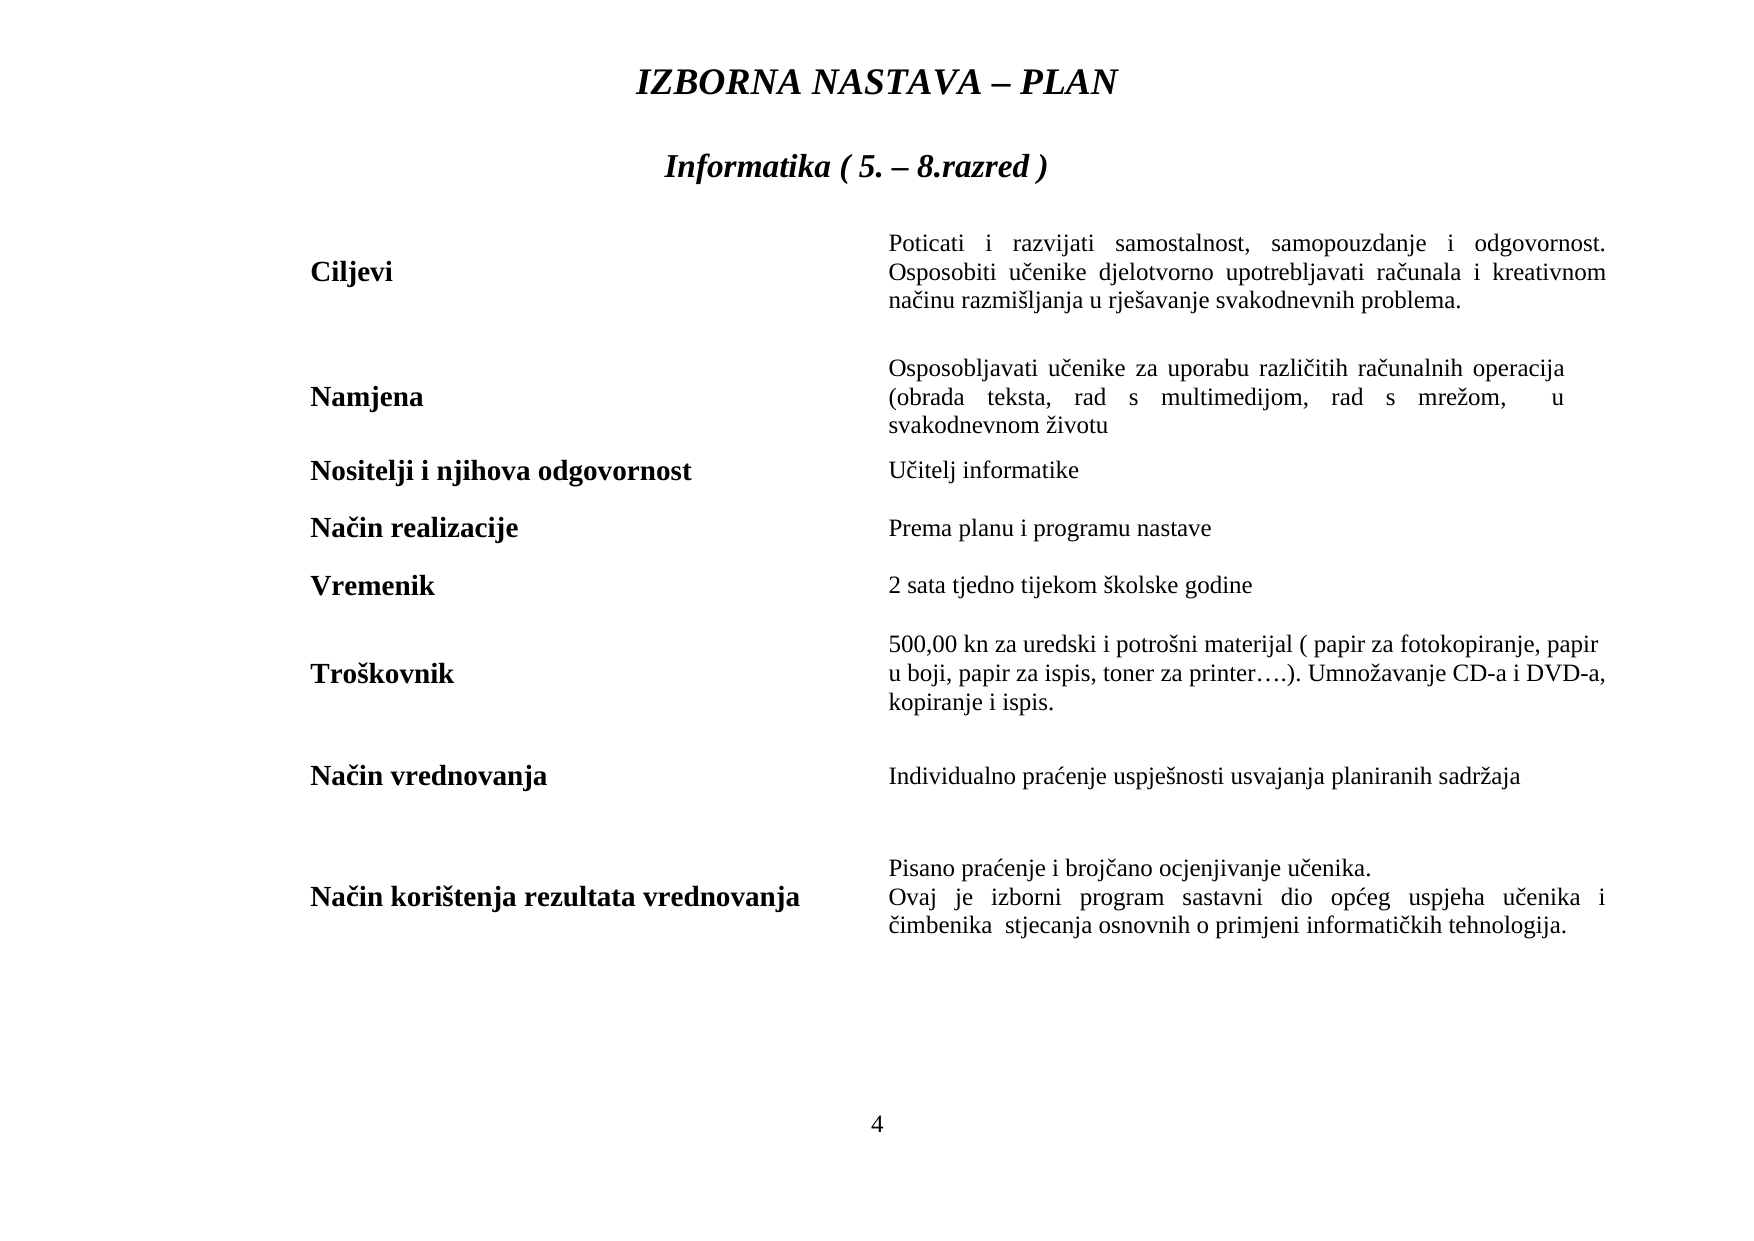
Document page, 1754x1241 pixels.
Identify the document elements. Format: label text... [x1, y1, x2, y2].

table_cell 500,00 kn za uredski i potrošni materijal ( papir za fotokopiranje, papir u boji, papir za ispis, toner za printer….). Umnožavanje CD-a i DVD-a, kopiranje i ispis. [877, 614, 1617, 731]
table_cell Osposobljavati učenike za uporabu različitih računalnih operacija (obrada teksta, rad s multimedijom, rad s mrežom, u svakodnevnom životu [877, 352, 1617, 441]
table_cell Prema planu i programu nastave [877, 499, 1617, 556]
table_cell Troškovnik [136, 614, 877, 731]
table_cell Individualno praćenje uspješnosti usvajanja planiranih sadržaja [877, 731, 1617, 819]
table_cell 2 sata tjedno tijekom školske godine [877, 556, 1617, 614]
table_cell Ciljevi [136, 191, 877, 352]
text IZBORNA NASTAVA – PLAN [148, 59, 1606, 102]
table_cell Način korištenja rezultata vrednovanja [136, 819, 877, 973]
table_cell Nositelji i njihova odgovornost [136, 441, 877, 498]
table_cell Vremenik [136, 556, 877, 614]
table_cell Poticati i razvijati samostalnost, samopouzdanje i odgovornost. Osposobiti učenike djelotvorno upotrebljavati računala i kreativnom načinu razmišljanja u rješavanje svakodnevnih problema. [877, 191, 1617, 352]
table_header Informatika ( 5. – 8.razred ) [136, 140, 1617, 191]
table_cell Način realizacije [136, 499, 877, 556]
table_cell Učitelj informatike [877, 441, 1617, 498]
table_cell Namjena [136, 352, 877, 441]
table_cell Način vrednovanja [136, 731, 877, 819]
table_cell Pisano praćenje i brojčano ocjenjivanje učenika. Ovaj je izborni program sastavni dio općeg uspjeha učenika i čimbenika stjecanja osnovnih o primjeni informatičkih tehnologija. [877, 819, 1617, 973]
